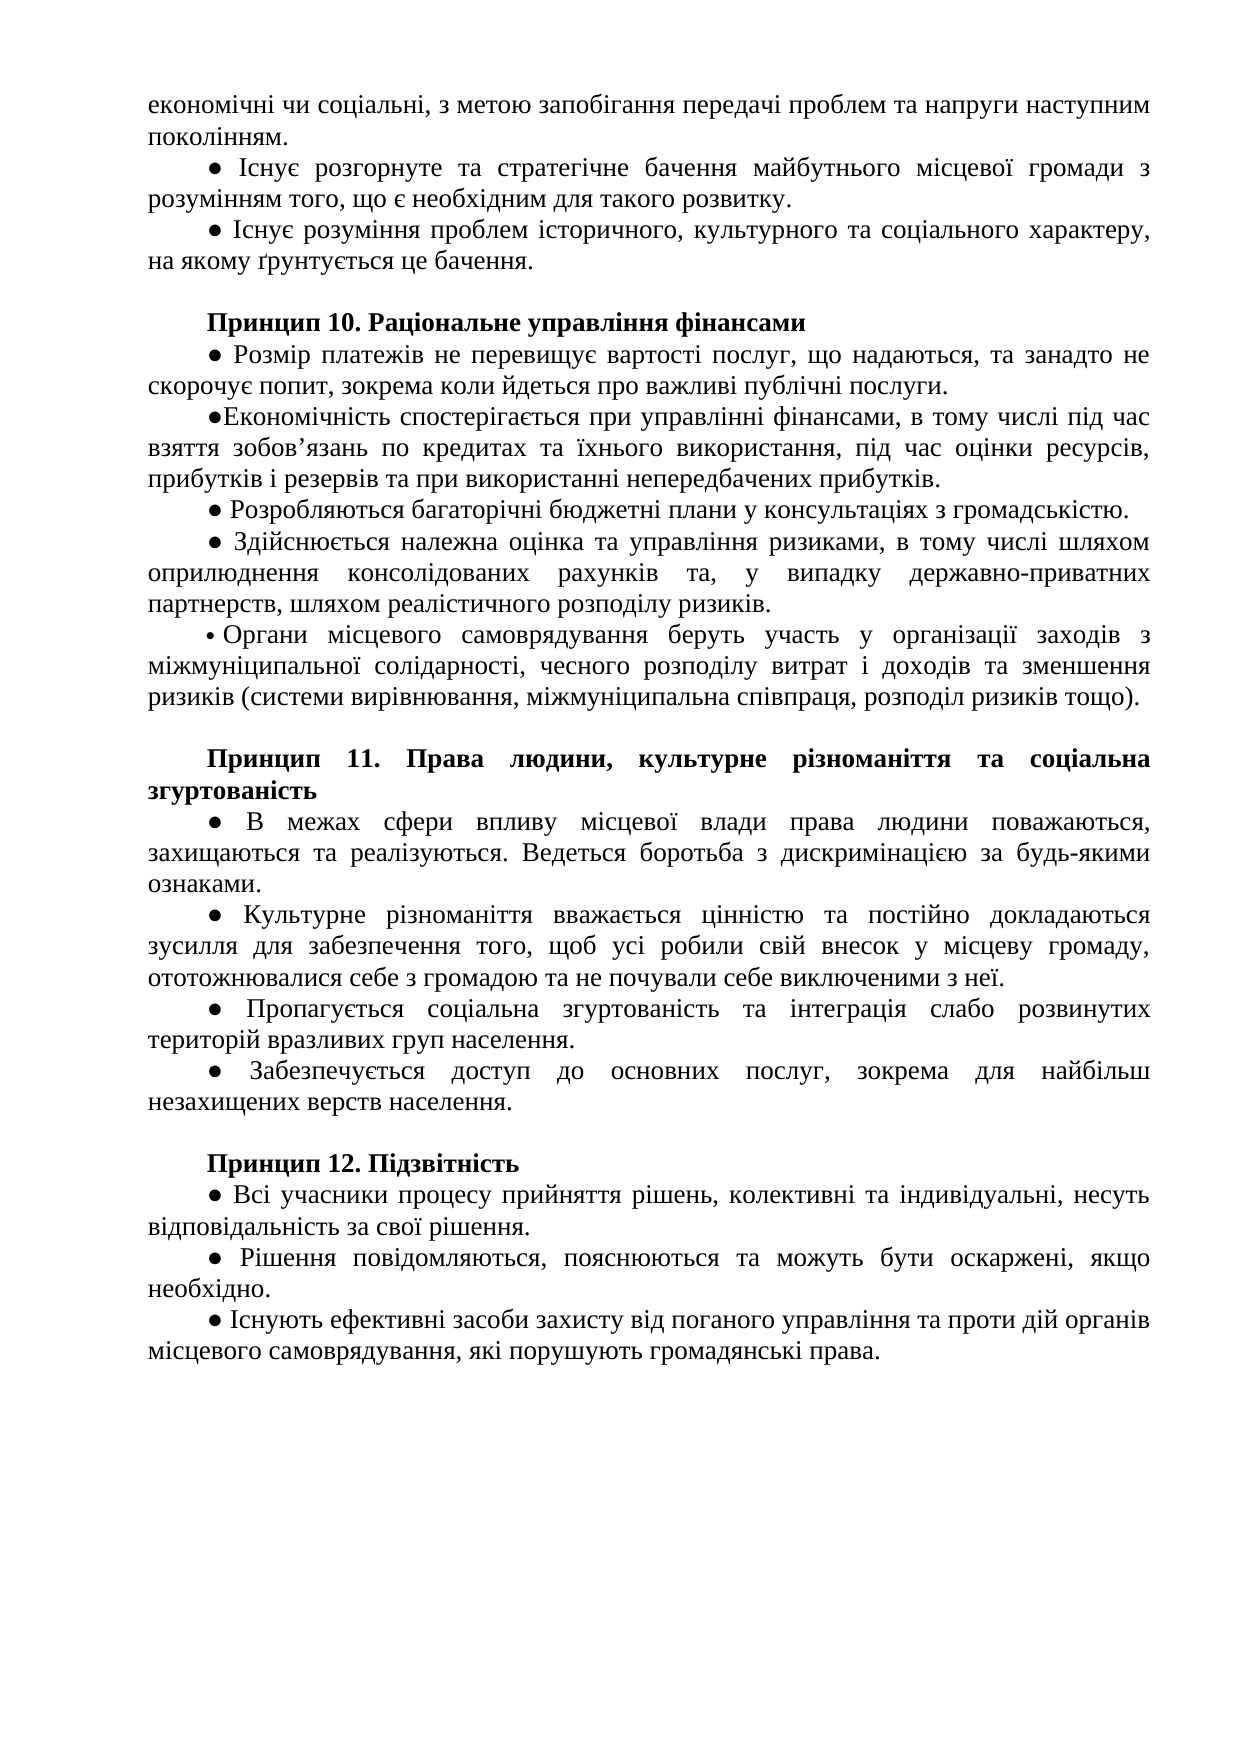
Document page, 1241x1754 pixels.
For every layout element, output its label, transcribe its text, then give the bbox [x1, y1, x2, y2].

text ● Розмір платежів не перевищує вартості послуг, що надаються, та занадто не скорочує попит, зокрема коли йдеться про важливі публічні послуги. [148, 338, 1152, 400]
list Органи місцевого самоврядування беруть участь у організації заходів з міжмуніципальної солідарності, чесного розподілу витрат і доходів та зменшення ризиків (системи вирівнювання, міжмуніципальна співпраця, розподіл ризиків тощо). [148, 618, 1152, 711]
text ● Існує розгорнуте та стратегічне бачення майбутнього місцевої громади з розумінням того, що є необхідним для такого розвитку. [148, 151, 1152, 213]
text ● Забезпечується доступ до основних послуг, зокрема для найбільш незахищених верств населення. [148, 1054, 1152, 1116]
text Принцип 12. Підзвітність [148, 1147, 1152, 1179]
text ● Здійснюється належна оцінка та управління ризиками, в тому числі шляхом оприлюднення консолідованих рахунків та, у випадку державно-приватних партнерств, шляхом реалістичного розподілу ризиків. [148, 524, 1152, 618]
text ● Рішення повідомляються, пояснюються та можуть бути оскаржені, якщо необхідно. [148, 1241, 1152, 1303]
text ● Всі учасники процесу прийняття рішень, колективні та індивідуальні, несуть відповідальність за свої рішення. [148, 1179, 1152, 1241]
text Принцип 11. Права людини, культурне різноманіття та соціальна згуртованість [148, 743, 1152, 805]
text Принцип 10. Раціональне управління фінансами [148, 307, 1152, 338]
text ●Економічність спостерігається при управлінні фінансами, в тому числі під час взяття зобов’язань по кредитах та їхнього використання, під час оцінки ресурсів, прибутків і резервів та при використанні непередбачених прибутків. [148, 400, 1152, 493]
text ● В межах сфери впливу місцевої влади права людини поважаються, захищаються та реалізуються. Ведеться боротьба з дискримінацією за будь-якими ознаками. [148, 805, 1152, 898]
text ● Існують ефективні засоби захисту від поганого управління та проти дій органів місцевого самоврядування, які порушують громадянські права. [148, 1303, 1152, 1366]
text ● Розробляються багаторічні бюджетні плани у консультаціях з громадськістю. [148, 493, 1152, 524]
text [148, 88, 1152, 151]
text ● Існує розуміння проблем історичного, культурного та соціального характеру, на якому ґрунтується це бачення. [148, 213, 1152, 275]
text ● Культурне різноманіття вважається цінністю та постійно докладаються зусилля для забезпечення того, щоб усі робили свій внесок у місцеву громаду, ототожнювалися себе з громадою та не почували себе виключеними з неї. [148, 898, 1152, 992]
text ● Пропагується соціальна згуртованість та інтеграція слабо розвинутих територій вразливих груп населення. [148, 992, 1152, 1054]
